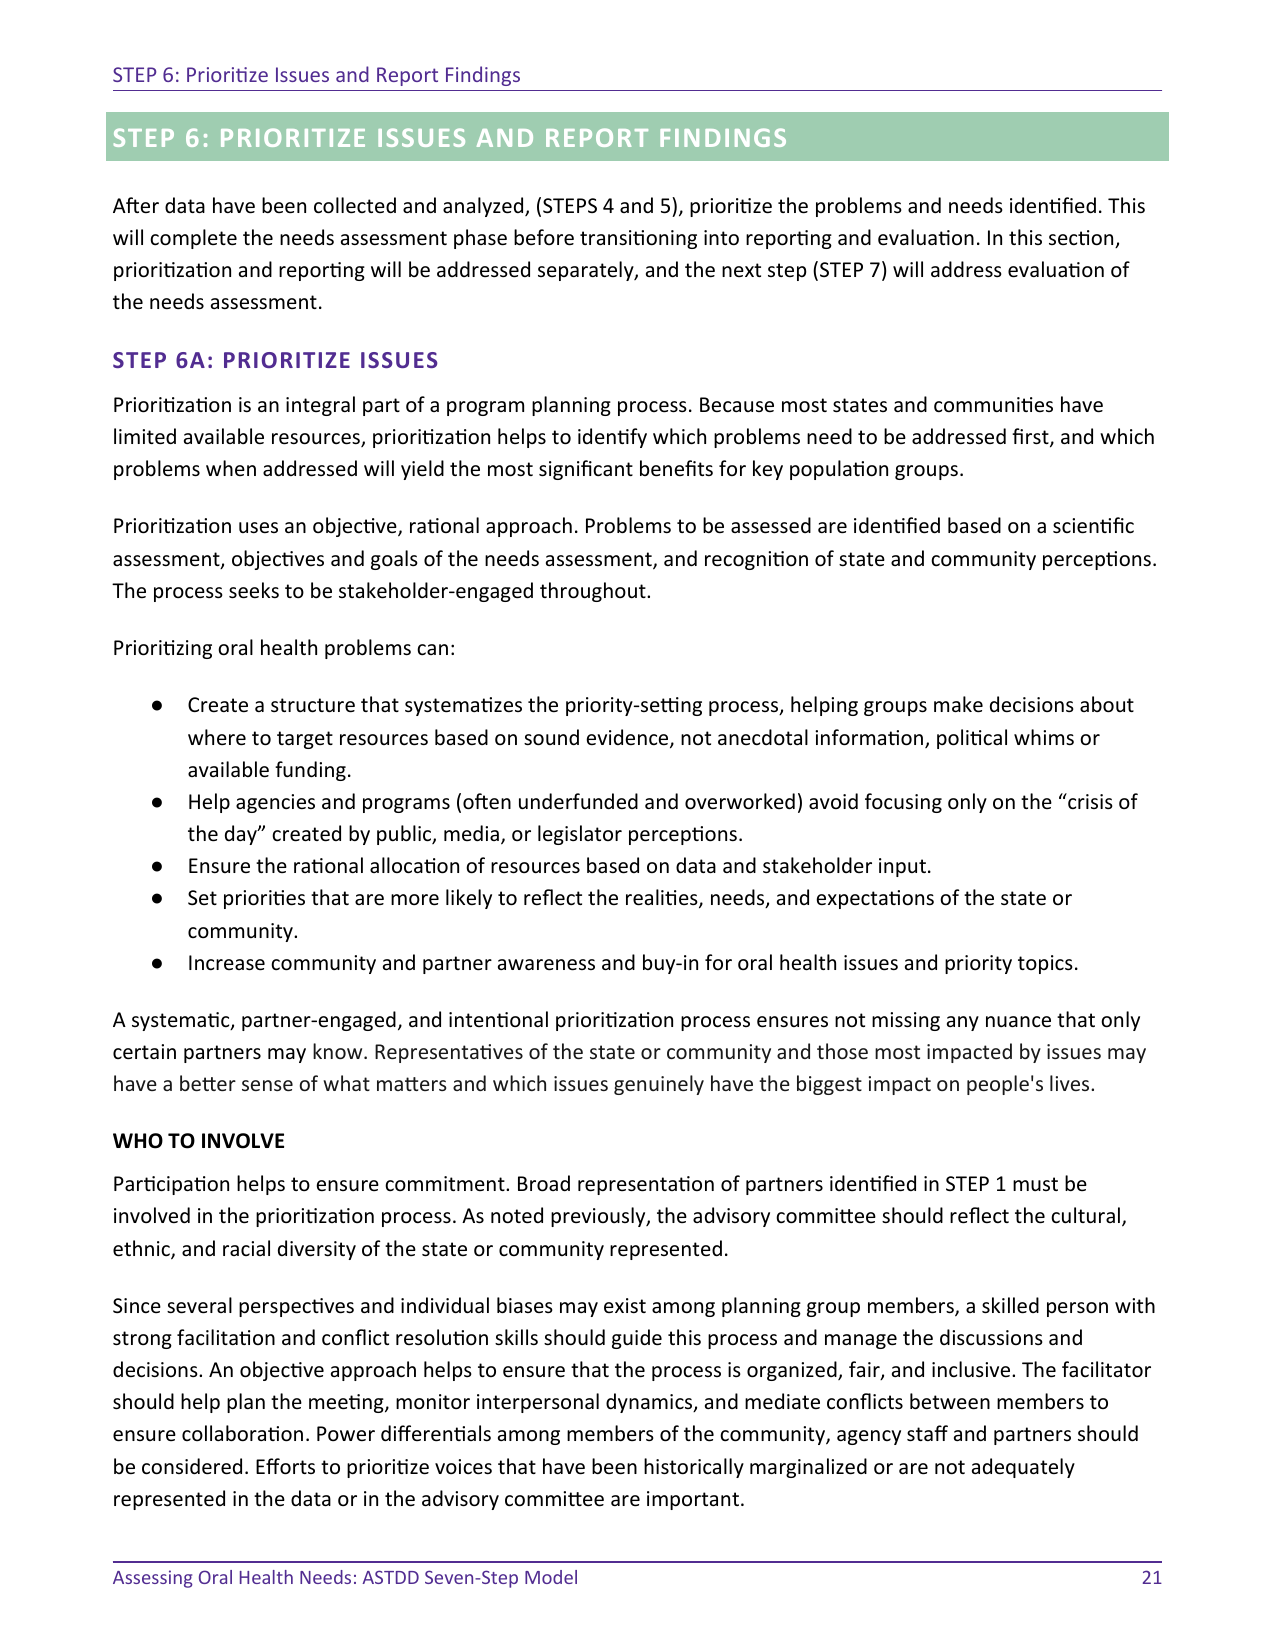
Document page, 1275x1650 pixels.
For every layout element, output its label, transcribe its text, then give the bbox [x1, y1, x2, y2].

text Prioritizing oral health problems can: [112, 633, 1162, 661]
list Ensure the rational allocation of resources based on data and stakeholder input. [150, 851, 1162, 879]
list Help agencies and programs (often underfunded and overworked) avoid focusing only on the “crisis of the day” created by public, media, or legislator perceptions. [150, 787, 1162, 847]
subtitle STEP 6: PRIORITIZE ISSUES AND REPORT FINDINGS [113, 119, 1162, 154]
text Since several perspectives and individual biases may exist among planning group members, a skilled person with strong facilitation and conflict resolution skills should guide this process and manage the discussions and decisions. An objective approach helps to ensure that the process is organized, fair, and inclusive. The facilitator should help plan the meeting, monitor interpersonal dynamics, and mediate conflicts between members to ensure collaboration. Power differentials among members of the community, agency staff and partners should be considered. Efforts to prioritize voices that have been historically marginalized or are not adequately represented in the data or in the advisory committee are important. [112, 1291, 1162, 1512]
text A systematic, partner-engaged, and intentional prioritization process ensures not missing any nuance that only certain partners may know. Representatives of the state or community and those most impacted by issues may have a better sense of what matters and which issues genuinely have the biggest impact on people's lives. [112, 1005, 1162, 1097]
subtitle STEP 6A: PRIORITIZE ISSUES [112, 345, 1162, 375]
text Prioritization is an integral part of a program planning process. Because most states and communities have limited available resources, prioritization helps to identify which problems need to be addressed first, and which problems when addressed will yield the most significant benefits for key population groups. [112, 390, 1162, 482]
subtitle WHO TO INVOLVE [112, 1127, 1162, 1155]
list Create a structure that systematizes the priority-setting process, helping groups make decisions about where to target resources based on sound evidence, not anecdotal information, political whims or available funding. [150, 690, 1162, 783]
text After data have been collected and analyzed, (STEPS 4 and 5), prioritize the problems and needs identified. This will complete the needs assessment phase before transitioning into reporting and evaluation. In this section, prioritization and reporting will be addressed separately, and the next step (STEP 7) will address evaluation of the needs assessment. [112, 191, 1162, 316]
text Prioritization uses an objective, rational approach. Problems to be assessed are identified based on a scientific assessment, objectives and goals of the needs assessment, and recognition of state and community perceptions. The process seeks to be stakeholder-engaged throughout. [112, 512, 1162, 604]
text Participation helps to ensure commitment. Broad representation of partners identified in STEP 1 must be involved in the prioritization process. As noted previously, the advisory committee should reflect the cultural, ethnic, and racial diversity of the state or community represented. [112, 1169, 1162, 1262]
list Increase community and partner awareness and buy-in for oral health issues and priority topics. [150, 948, 1162, 976]
list Set priorities that are more likely to reflect the realities, needs, and expectations of the state or community. [150, 883, 1162, 944]
